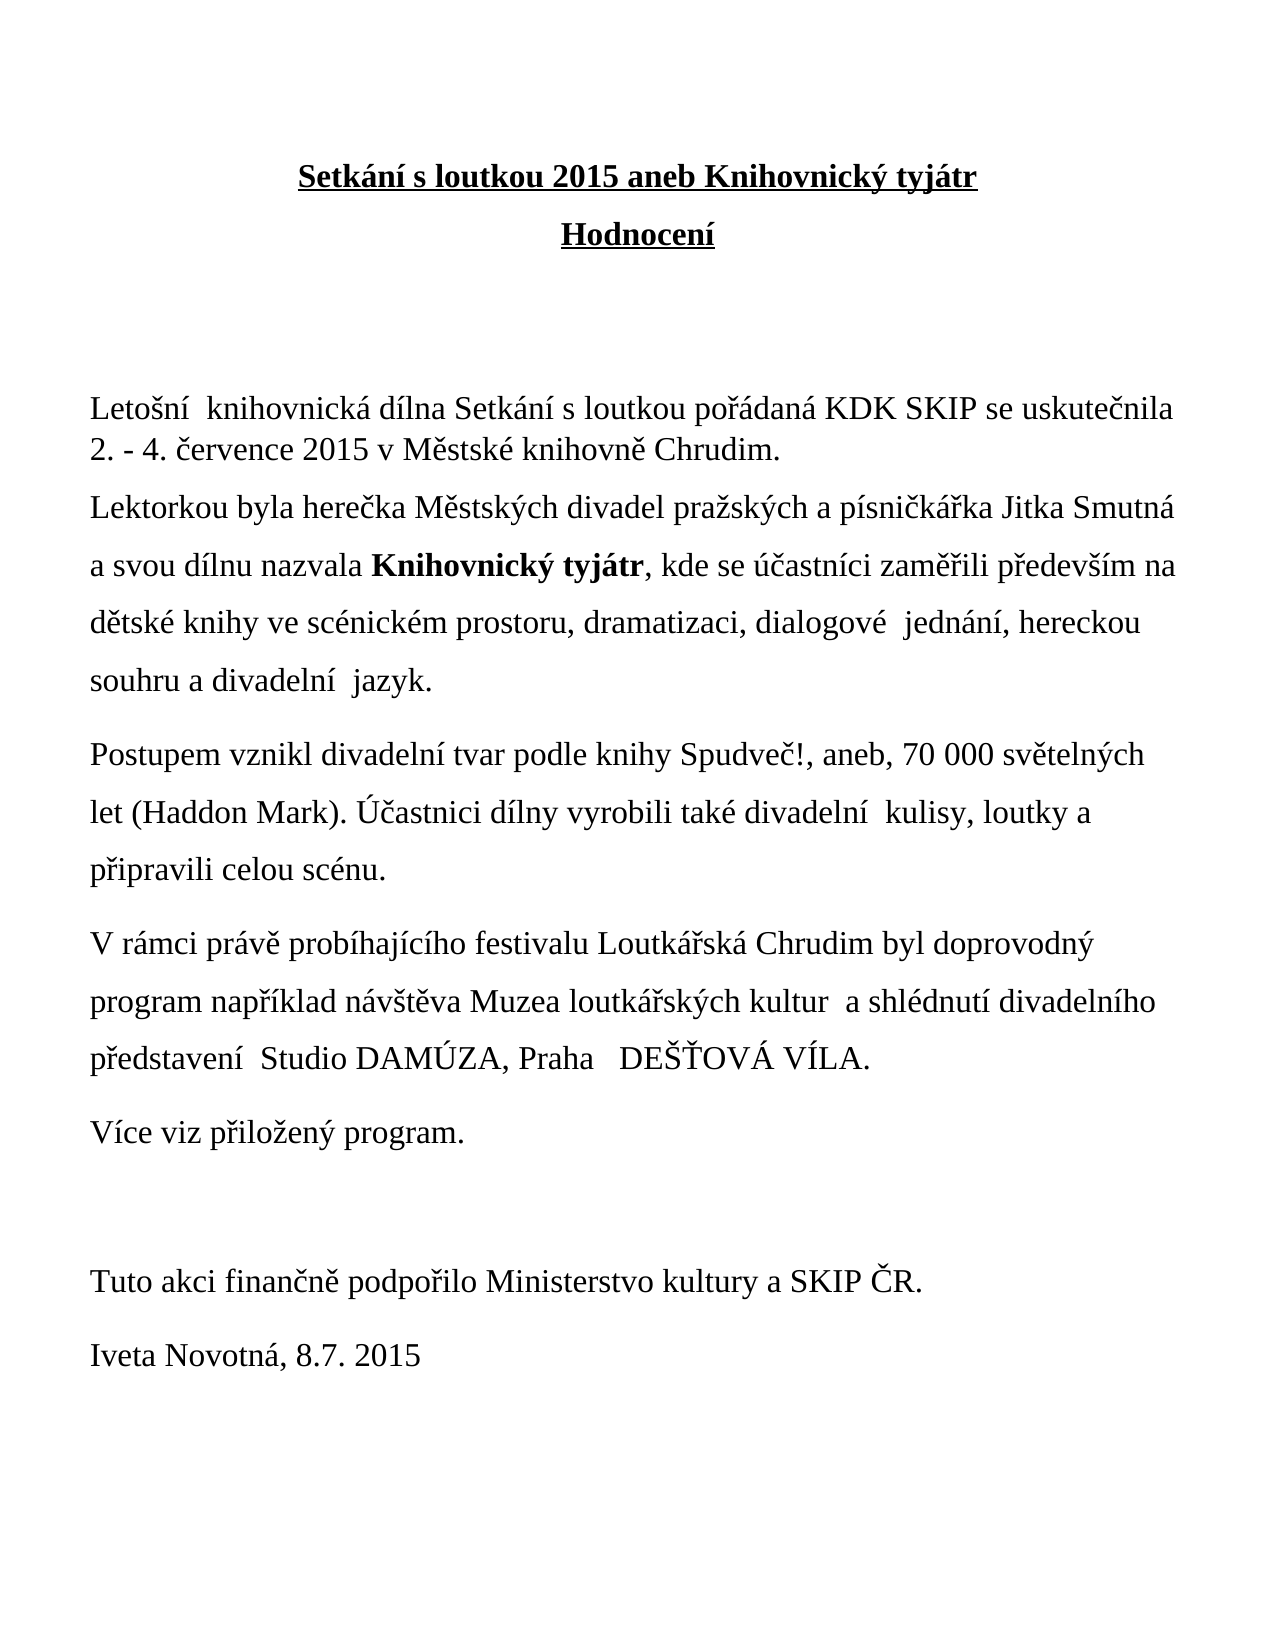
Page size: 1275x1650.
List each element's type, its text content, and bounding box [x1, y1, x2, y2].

text Setkání s loutkou 2015 aneb Knihovnický tyjátr [89, 156, 1185, 194]
text Více viz přiložený program. [89, 1113, 1185, 1151]
text Postupem vznikl divadelní tvar podle knihy Spudveč!, aneb, 70 000 světelných let (Haddon Mark). Účastnici dílny vyrobili také divadelní kulisy, loutky a připravili celou scénu. [89, 734, 1185, 888]
text Iveta Novotná, 8.7. 2015 [89, 1335, 1185, 1373]
text Lektorkou byla herečka Městských divadel pražských a písničkářka Jitka Smutná a svou dílnu nazvala Knihovnický tyjátr, kde se účastníci zaměřili především na dětské knihy ve scénickém prostoru, dramatizaci, dialogové jednání, hereckou souhru a divadelní jazyk. [89, 488, 1185, 698]
text Letošní knihovnická dílna Setkání s loutkou pořádaná KDK SKIP se uskutečnila 2. - 4. července 2015 v Městské knihovně Chrudim. [89, 388, 1185, 468]
text Hodnocení [89, 214, 1185, 253]
text Tuto akci finančně podpořilo Ministerstvo kultury a SKIP ČR. [89, 1261, 1185, 1299]
text V rámci právě probíhajícího festivalu Loutkářská Chrudim byl doprovodný program například návštěva Muzea loutkářských kultur a shlédnutí divadelního představení Studio DAMÚZA, Praha DEŠŤOVÁ VÍLA. [89, 923, 1185, 1077]
